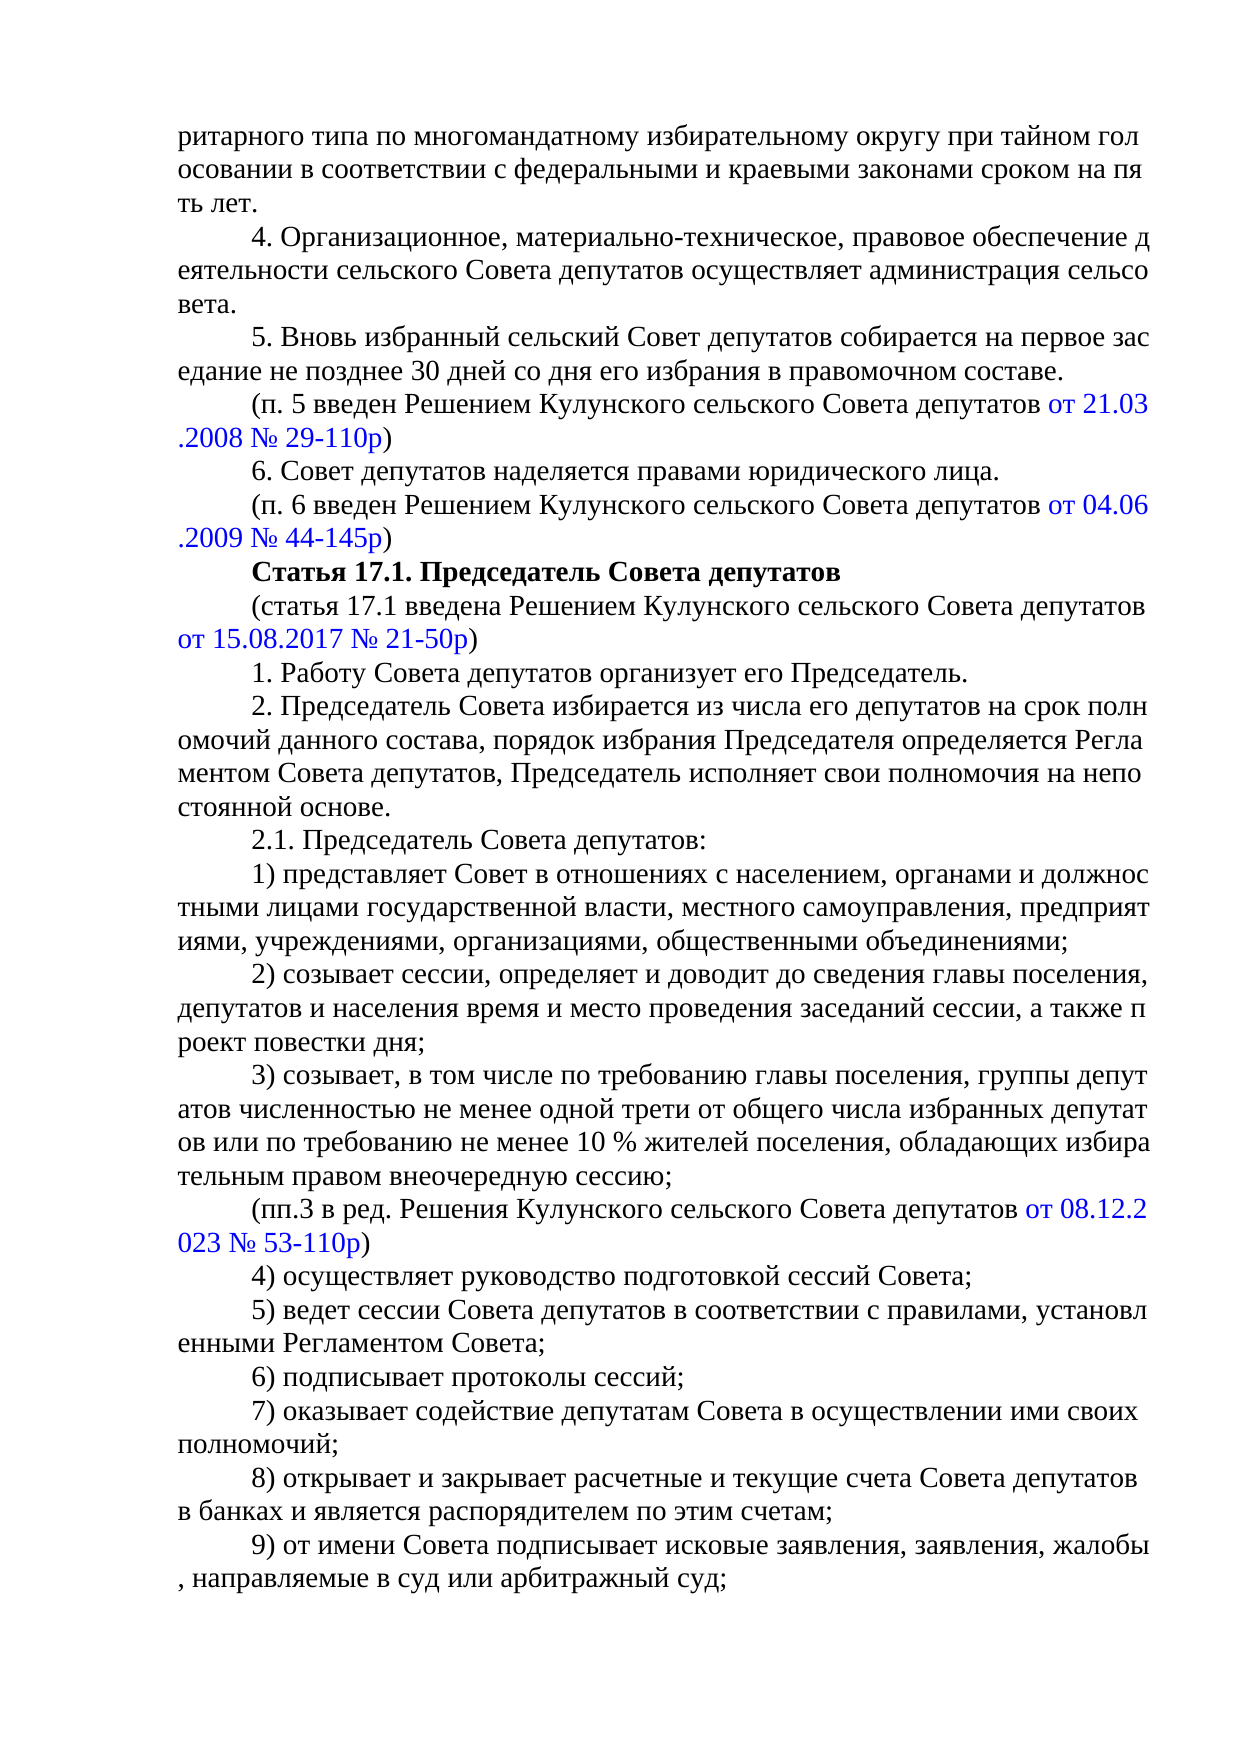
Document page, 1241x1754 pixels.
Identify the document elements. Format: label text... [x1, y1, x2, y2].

text 7) оказывает содействие депутатам Совета в осуществлении ими своих полномочий; [177, 1393, 1152, 1460]
text 5) ведет сессии Совета депутатов в соответствии с правилами, установленными Регламентом Совета; [177, 1292, 1152, 1359]
text (пп.3 в ред. Решения Кулунского сельского Совета депутатов от 08.12.2023 № 53-110р) [177, 1191, 1152, 1258]
text 9) от имени Совета подписывает исковые заявления, заявления, жалобы, направляемые в суд или арбитражный суд; [177, 1527, 1152, 1594]
text 1) представляет Совет в отношениях с населением, органами и должностными лицами государственной власти, местного самоуправления, предприятиями, учреждениями, организациями, общественными объединениями; [177, 856, 1152, 957]
text 2. Председатель Совета избирается из числа его депутатов на срок полномочий данного состава, порядок избрания Председателя определяется Регламентом Совета депутатов, Председатель исполняет свои полномочия на непостоянной основе. [177, 688, 1152, 822]
text 6. Совет депутатов наделяется правами юридического лица. [177, 453, 1152, 487]
text (п. 5 введен Решением Кулунского сельского Совета депутатов от 21.03.2008 № 29-110р) [177, 386, 1152, 453]
text 2.1. Председатель Совета депутатов: [177, 822, 1152, 856]
text 5. Вновь избранный сельский Совет депутатов собирается на первое заседание не позднее 30 дней со дня его избрания в правомочном составе. [177, 319, 1152, 386]
text 2) созывает сессии, определяет и доводит до сведения главы поселения, депутатов и населения время и место проведения заседаний сессии, а также проект повестки дня; [177, 957, 1152, 1057]
text 3) созывает, в том числе по требованию главы поселения, группы депутатов численностью не менее одной трети от общего числа избранных депутатов или по требованию не менее 10 % жителей поселения, обладающих избирательным правом внеочередную сессию; [177, 1057, 1152, 1191]
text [177, 118, 1152, 219]
text 4) осуществляет руководство подготовкой сессий Совета; [177, 1258, 1152, 1292]
text Статья 17.1. Председатель Совета депутатов [177, 554, 1152, 588]
text 1. Работу Совета депутатов организует его Председатель. [177, 655, 1152, 688]
text (статья 17.1 введена Решением Кулунского сельского Совета депутатов от 15.08.2017 № 21-50р) [177, 588, 1152, 655]
text 6) подписывает протоколы сессий; [177, 1359, 1152, 1393]
text 4. Организационное, материально-техническое, правовое обеспечение деятельности сельского Совета депутатов осуществляет администрация сельсовета. [177, 219, 1152, 319]
text (п. 6 введен Решением Кулунского сельского Совета депутатов от 04.06.2009 № 44-145р) [177, 487, 1152, 554]
text 8) открывает и закрывает расчетные и текущие счета Совета депутатов в банках и является распорядителем по этим счетам; [177, 1460, 1152, 1527]
